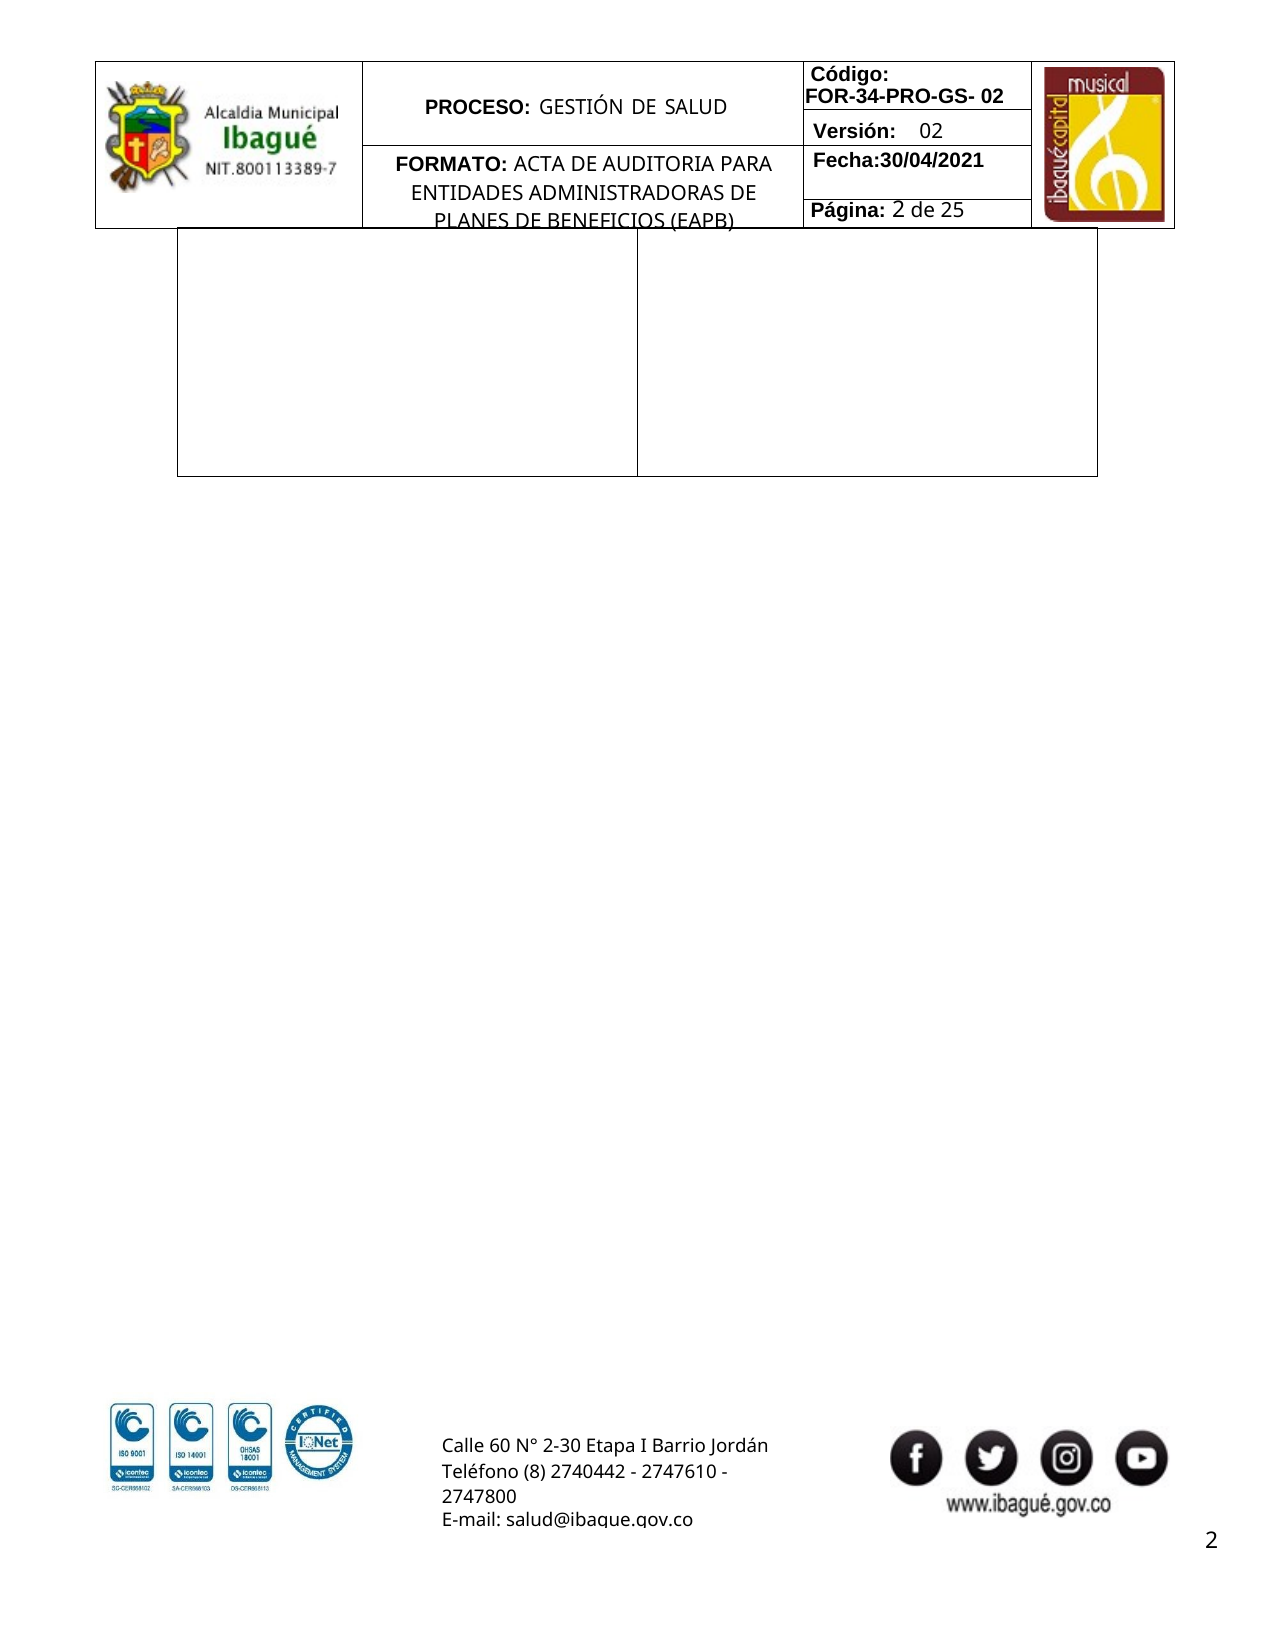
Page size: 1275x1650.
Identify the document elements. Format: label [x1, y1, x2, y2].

picture [890, 1426, 1171, 1519]
table_cell [178, 228, 637, 476]
picture [102, 1392, 363, 1499]
table_cell [638, 228, 1097, 476]
picture [104, 81, 338, 193]
picture [1044, 67, 1165, 222]
